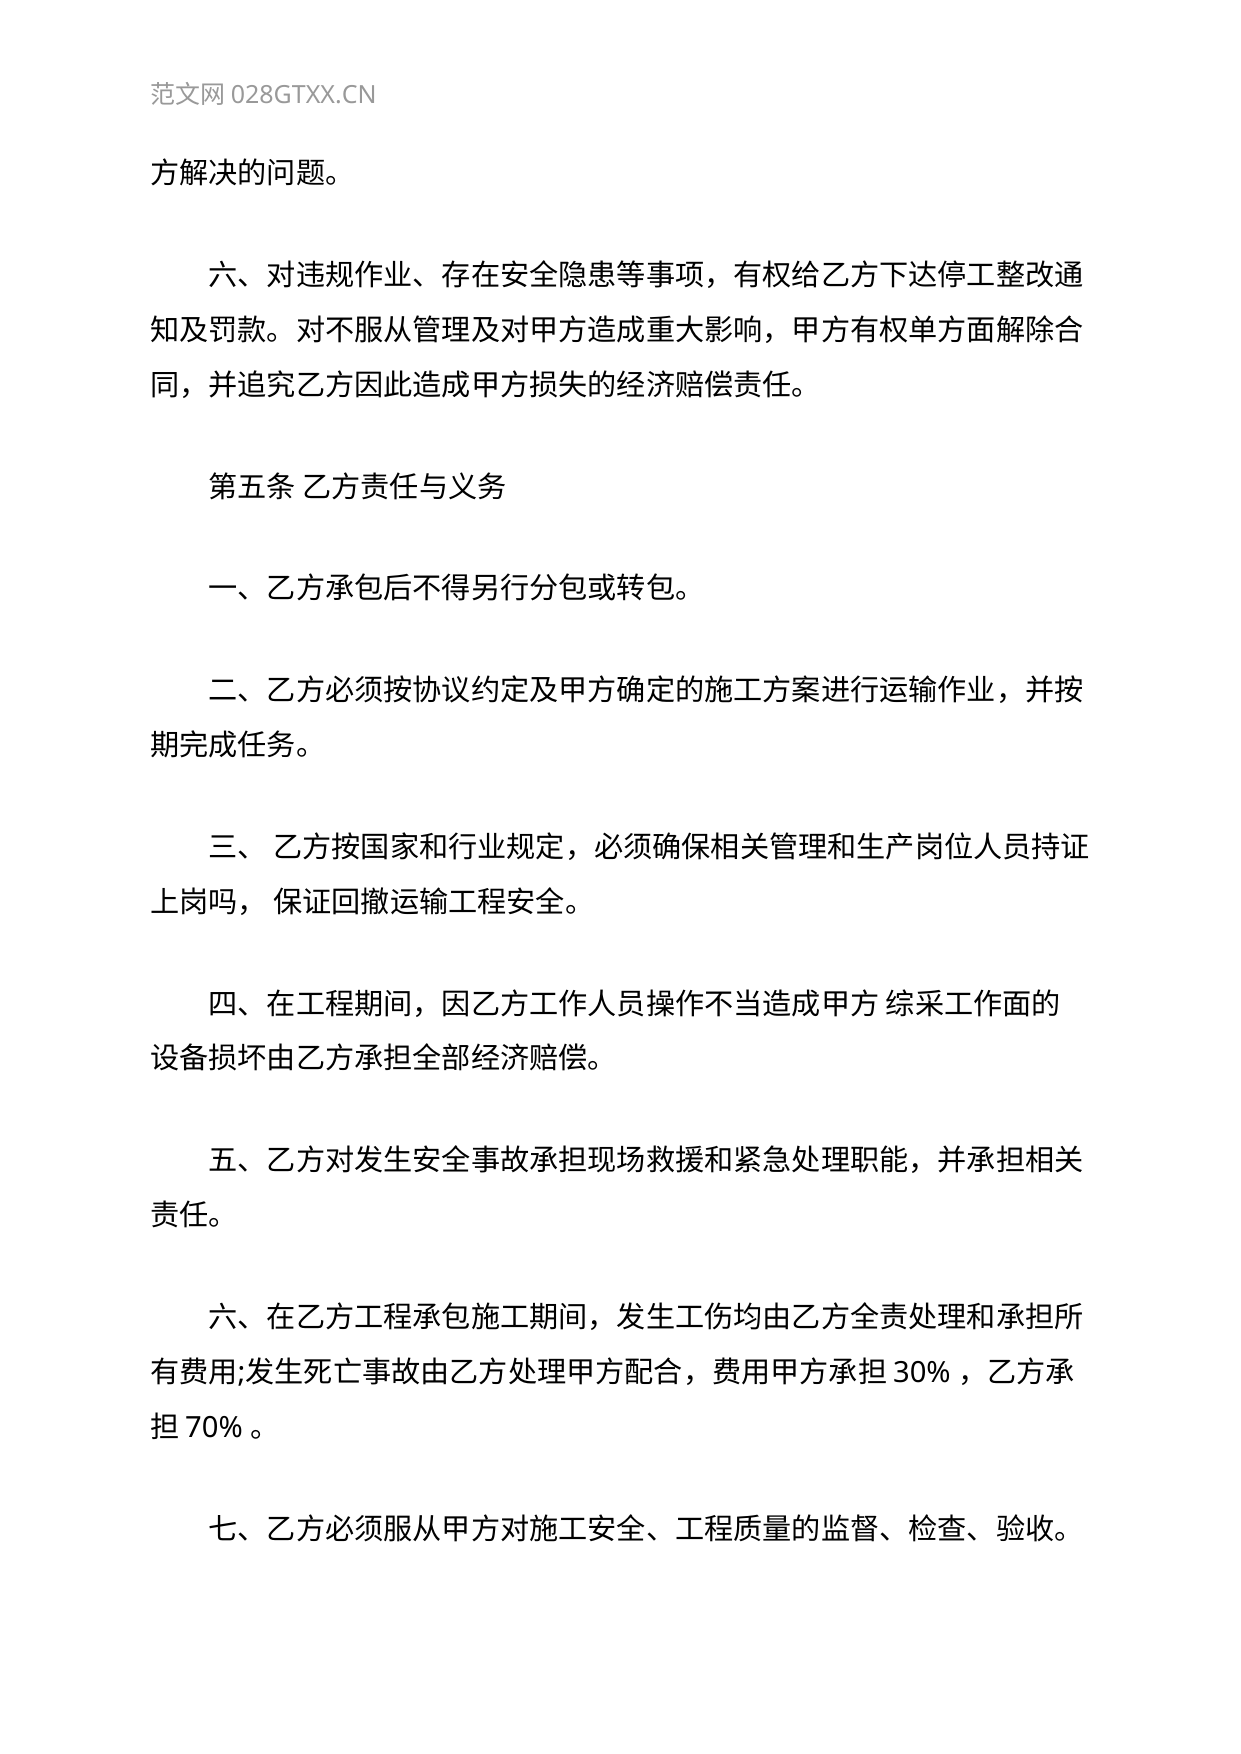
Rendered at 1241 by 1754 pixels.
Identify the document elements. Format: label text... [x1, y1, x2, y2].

text 二、乙方必须按协议约定及甲方确定的施工方案进行运输作业，并按期完成任务。 [150, 667, 1090, 764]
text 七、乙方必须服从甲方对施工安全、工程质量的监督、检查、验收。 [150, 1505, 1090, 1548]
text 一、乙方承包后不得另行分包或转包。 [150, 565, 1090, 607]
text 六、在乙方工程承包施工期间，发生工伤均由乙方全责处理和承担所有费用;发生死亡事故由乙方处理甲方配合，费用甲方承担30% ，乙方承担70% 。 [150, 1293, 1090, 1446]
text 第五条 乙方责任与义务 [150, 463, 1090, 506]
text 四、在工程期间，因乙方工作人员操作不当造成甲方 综采工作面的 设备损坏由乙方承担全部经济赔偿。 [150, 980, 1090, 1077]
text 五、乙方对发生安全事故承担现场救援和紧急处理职能，并承担相关责任。 [150, 1137, 1090, 1234]
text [150, 150, 1090, 192]
text 三、 乙方按国家和行业规定，必须确保相关管理和生产岗位人员持证上岗吗， 保证回撤运输工程安全。 [150, 823, 1090, 921]
text 六、对违规作业、存在安全隐患等事项，有权给乙方下达停工整改通知及罚款。对不服从管理及对甲方造成重大影响，甲方有权单方面解除合同，并追究乙方因此造成甲方损失的经济赔偿责任。 [150, 252, 1090, 404]
